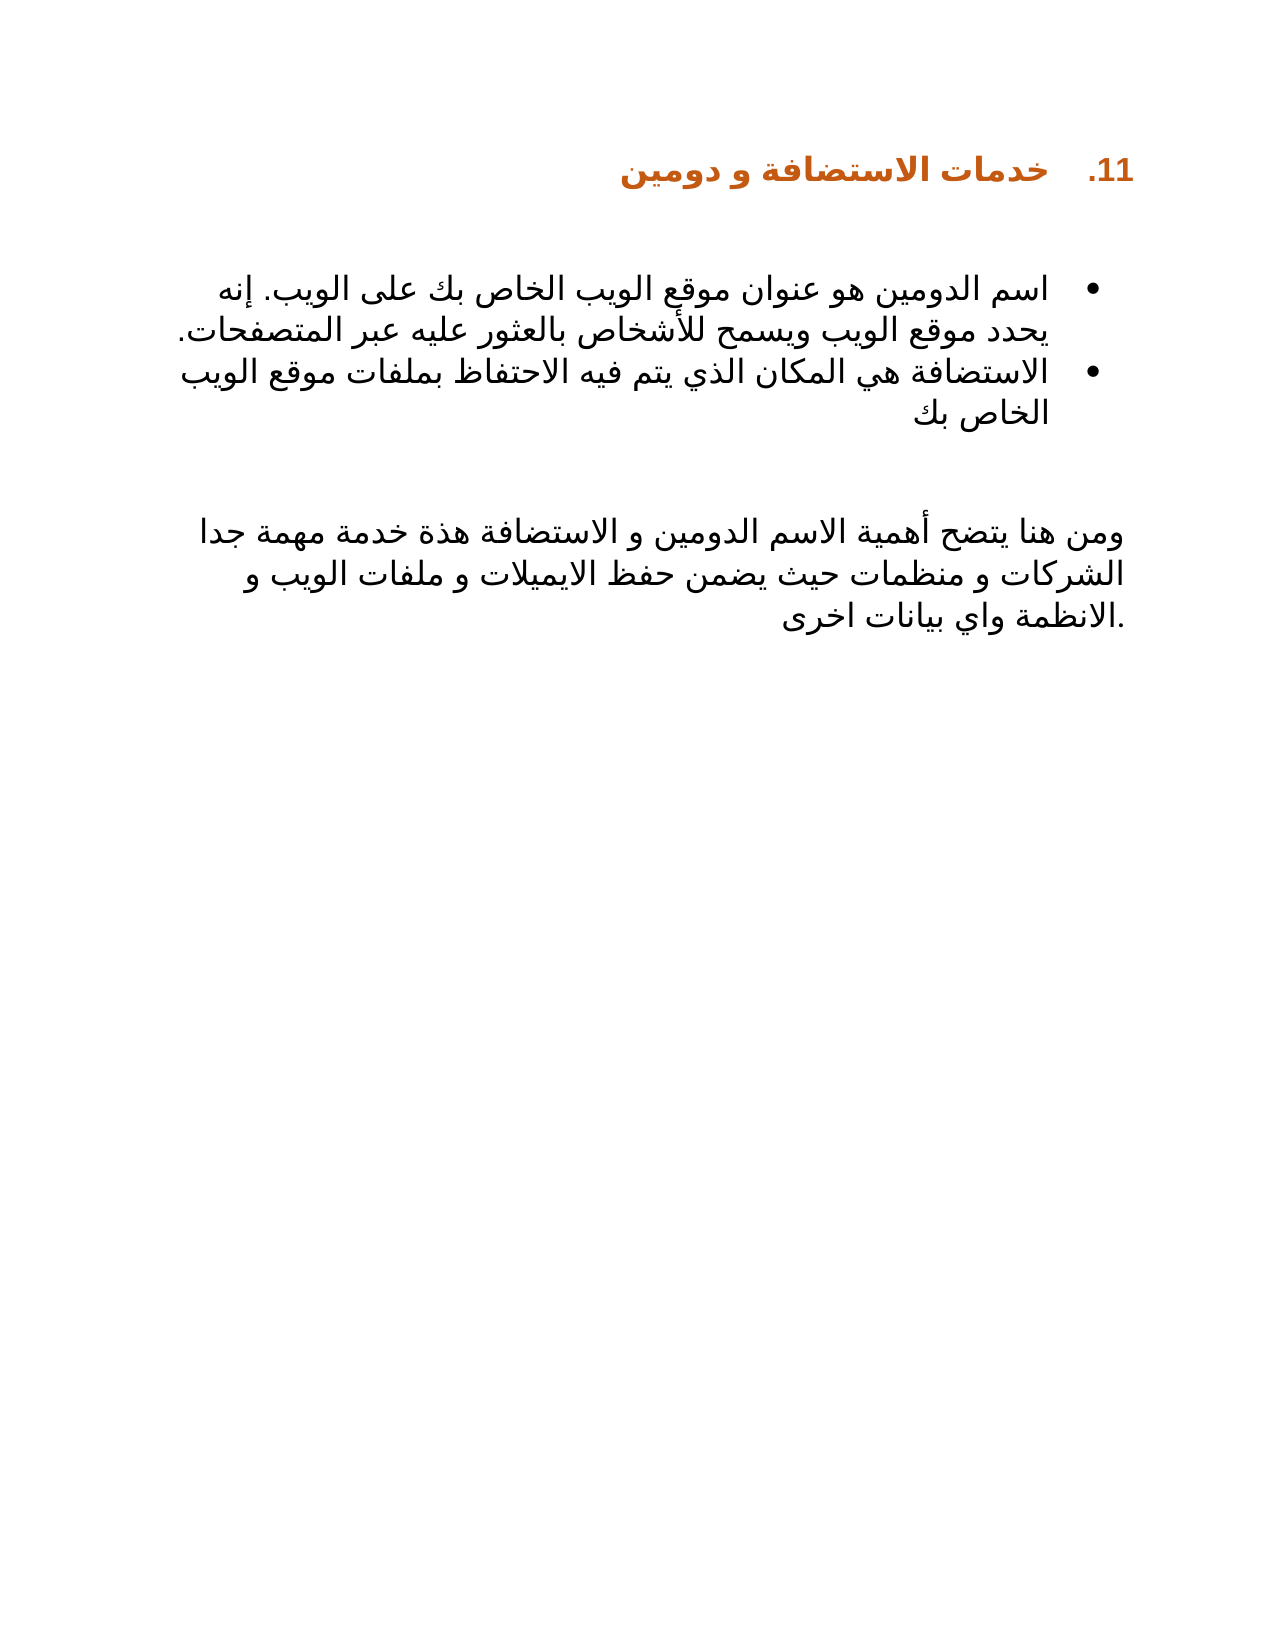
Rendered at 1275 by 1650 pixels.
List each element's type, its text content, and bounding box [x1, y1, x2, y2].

list الاستضافة هي المكان الذي يتم فيه الاحتفاظ بملفات موقع الويب الخاص بك [150, 352, 1087, 432]
list اسم الدومين هو عنوان موقع الويب الخاص بك على الويب. إنه يحدد موقع الويب ويسمح للأشخاص بالعثور عليه عبر المتصفحات. [150, 269, 1087, 349]
text ومن هنا يتضح أهمية الاسم الدومين و الاستضافة هذة خدمة مهمة جدا الشركات و منظمات حيث يضمن حفظ الايميلات و ملفات الويب و الانظمة واي بيانات اخرى. [150, 512, 1125, 636]
list خدمات الاستضافة و دومين [150, 150, 1087, 188]
